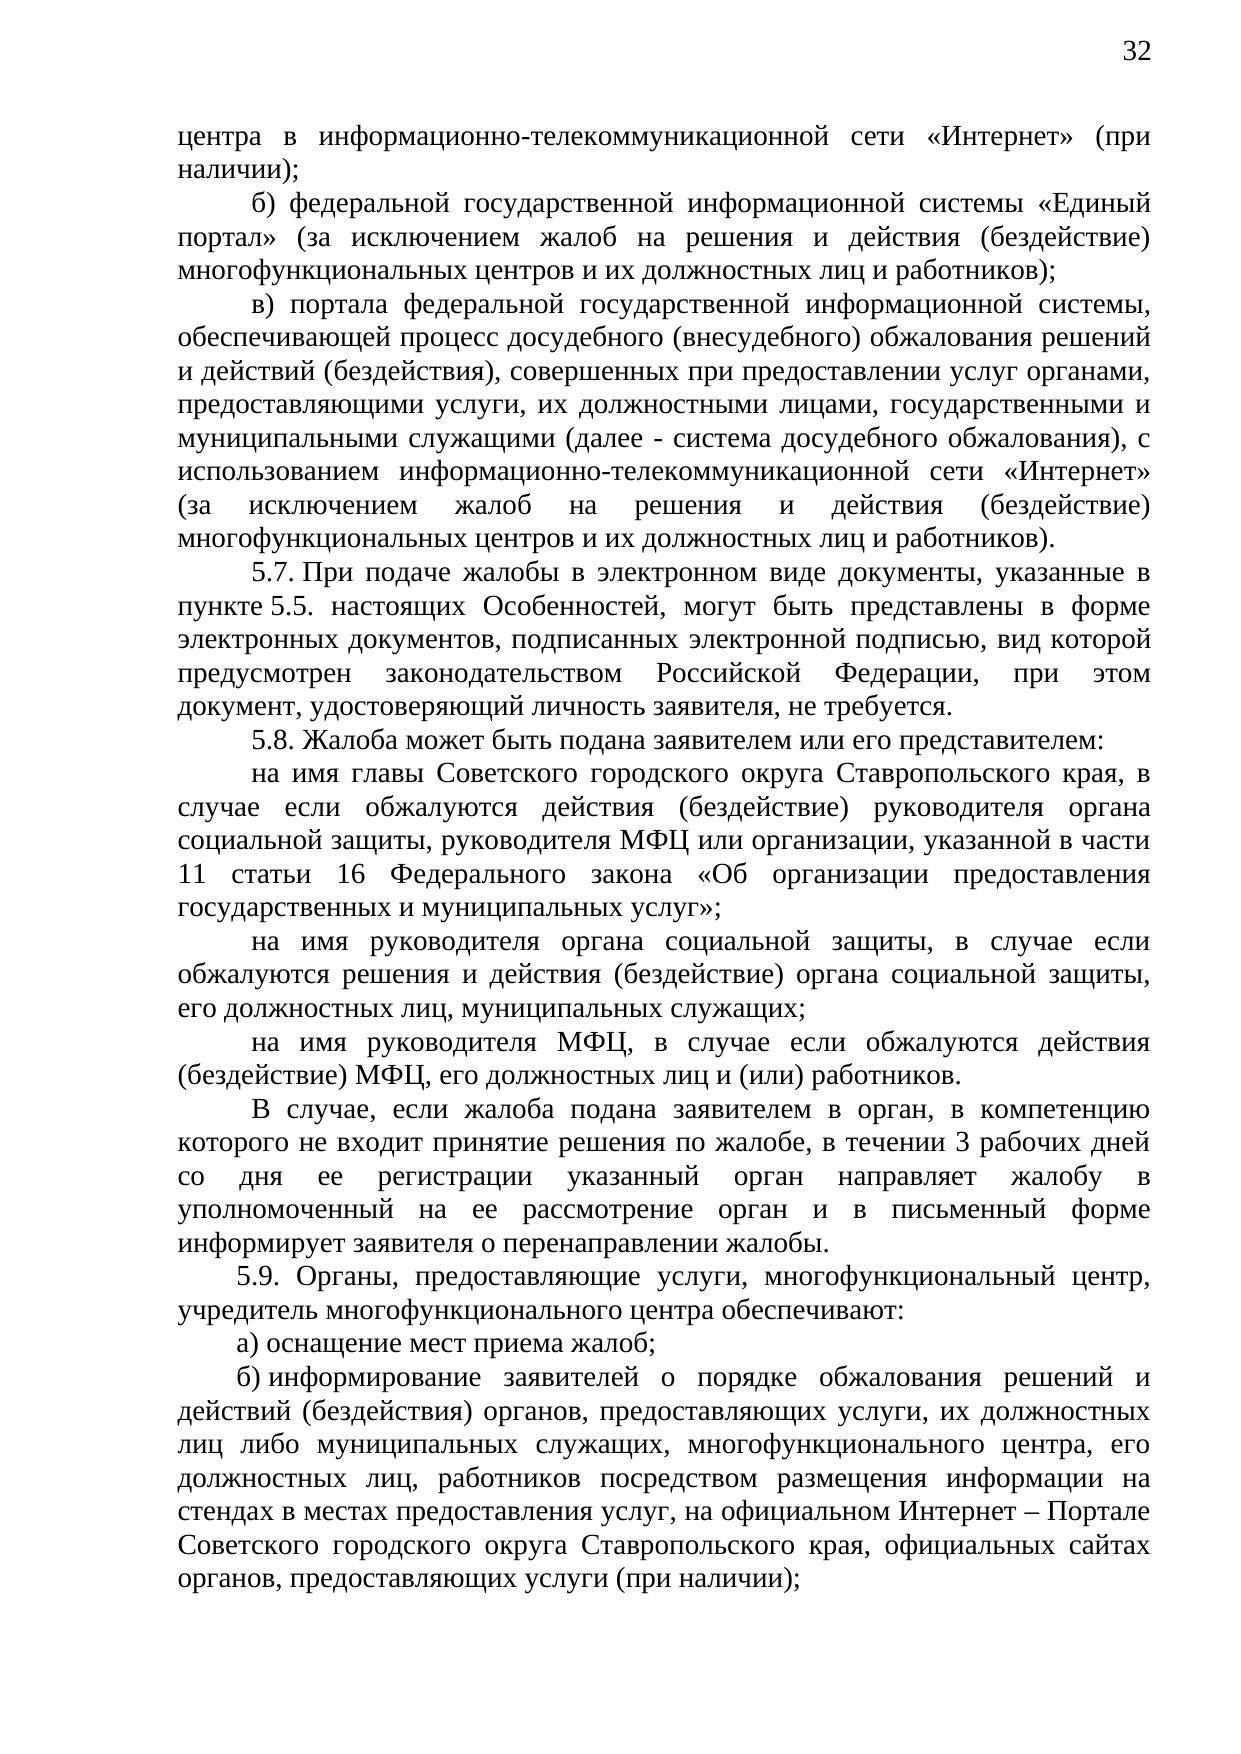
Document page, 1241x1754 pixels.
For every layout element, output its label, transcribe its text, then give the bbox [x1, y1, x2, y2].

text 5.7. При подаче жалобы в электронном виде документы, указанные в пункте 5.5. настоящих Особенностей, могут быть представлены в форме электронных документов, подписанных электронной подписью, вид которой предусмотрен законодательством Российской Федерации, при этом документ, удостоверяющий личность заявителя, не требуется. [177, 554, 1152, 722]
text а) оснащение мест приема жалоб; [177, 1326, 1152, 1359]
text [177, 118, 1152, 185]
text б) информирование заявителей о порядке обжалования решений и действий (бездействия) органов, предоставляющих услуги, их должностных лиц либо муниципальных служащих, многофункционального центра, его должностных лиц, работников посредством размещения информации на стендах в местах предоставления услуг, на официальном Интернет – Портале Советского городского округа Ставропольского края, официальных сайтах органов, предоставляющих услуги (при наличии); [177, 1359, 1152, 1594]
text В случае, если жалоба подана заявителем в орган, в компетенцию которого не входит принятие решения по жалобе, в течении 3 рабочих дней со дня ее регистрации указанный орган направляет жалобу в уполномоченный на ее рассмотрение орган и в письменный форме информирует заявителя о перенаправлении жалобы. [177, 1091, 1152, 1258]
text 5.9. Органы, предоставляющие услуги, многофункциональный центр, учредитель многофункционального центра обеспечивают: [177, 1258, 1152, 1326]
text на имя руководителя МФЦ, в случае если обжалуются действия (бездействие) МФЦ, его должностных лиц и (или) работников. [177, 1024, 1152, 1091]
text в) портала федеральной государственной информационной системы, обеспечивающей процесс досудебного (внесудебного) обжалования решений и действий (бездействия), совершенных при предоставлении услуг органами, предоставляющими услуги, их должностными лицами, государственными и муниципальными служащими (далее - система досудебного обжалования), с использованием информационно-телекоммуникационной сети «Интернет» (за исключением жалоб на решения и действия (бездействие) многофункциональных центров и их должностных лиц и работников). [177, 286, 1152, 554]
text на имя главы Советского городского округа Ставропольского края, в случае если обжалуются действия (бездействие) руководителя органа социальной защиты, руководителя МФЦ или организации, указанной в части 11 статьи 16 Федерального закона «Об организации предоставления государственных и муниципальных услуг»; [177, 755, 1152, 923]
text б) федеральной государственной информационной системы «Единый портал» (за исключением жалоб на решения и действия (бездействие) многофункциональных центров и их должностных лиц и работников); [177, 185, 1152, 286]
text 5.8. Жалоба может быть подана заявителем или его представителем: [177, 722, 1152, 755]
text на имя руководителя органа социальной защиты, в случае если обжалуются решения и действия (бездействие) органа социальной защиты, его должностных лиц, муниципальных служащих; [177, 923, 1152, 1024]
